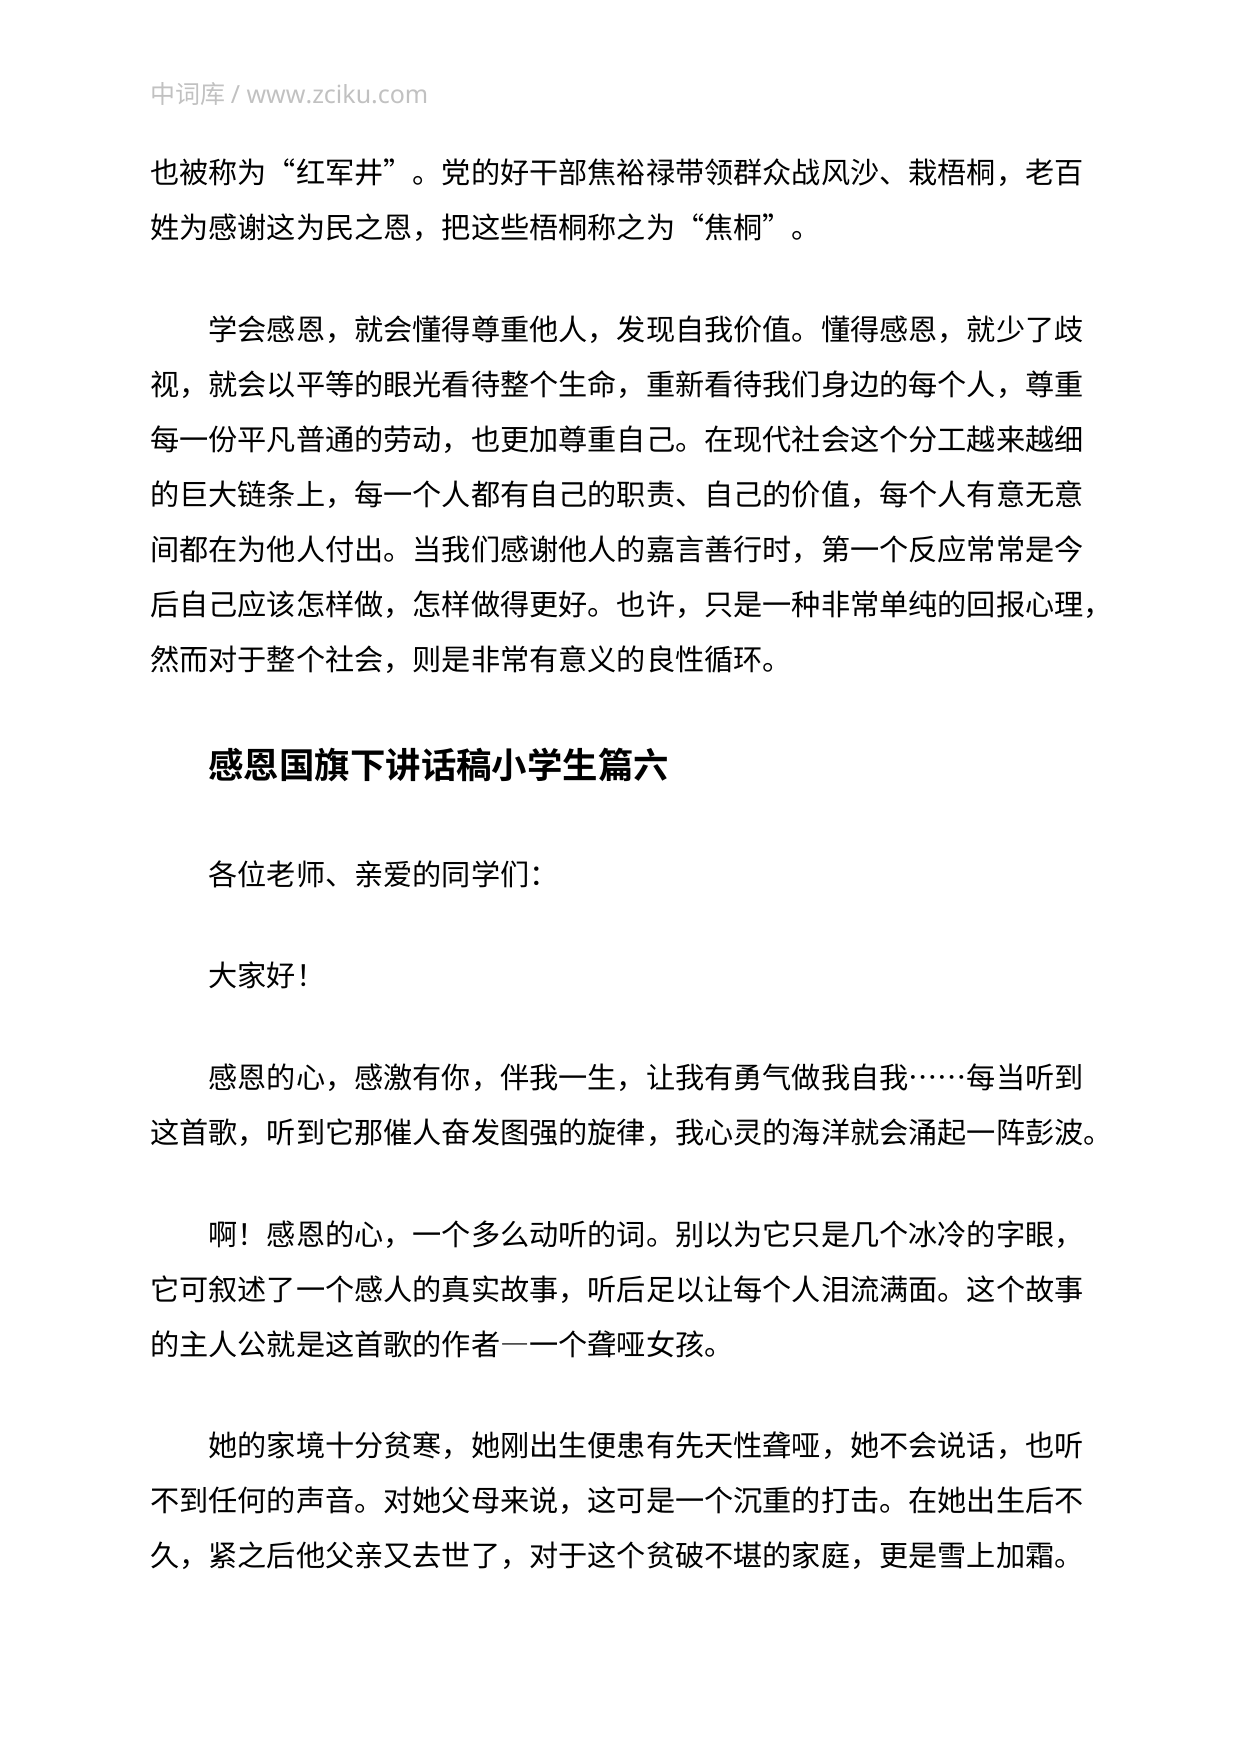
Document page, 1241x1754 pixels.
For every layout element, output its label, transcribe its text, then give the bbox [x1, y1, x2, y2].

text 大家好！ [150, 953, 1090, 995]
text 啊！感恩的心，一个多么动听的词。别以为它只是几个冰冷的字眼，它可叙述了一个感人的真实故事，听后足以让每个人泪流满面。这个故事的主人公就是这首歌的作者—一个聋哑女孩。 [150, 1211, 1090, 1363]
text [150, 150, 1090, 247]
text 各位老师、亲爱的同学们： [150, 851, 1090, 893]
text 感恩国旗下讲话稿小学生篇六 [150, 738, 1090, 789]
text 学会感恩，就会懂得尊重他人，发现自我价值。懂得感恩，就少了歧视，就会以平等的眼光看待整个生命，重新看待我们身边的每个人，尊重每一份平凡普通的劳动，也更加尊重自己。在现代社会这个分工越来越细的巨大链条上，每一个人都有自己的职责、自己的价值，每个人有意无意间都在为他人付出。当我们感谢他人的嘉言善行时，第一个反应常常是今后自己应该怎样做，怎样做得更好。也许，只是一种非常单纯的回报心理，然而对于整个社会，则是非常有意义的良性循环。 [150, 307, 1090, 678]
text 感恩的心，感激有你，伴我一生，让我有勇气做我自我……每当听到这首歌，听到它那催人奋发图强的旋律，我心灵的海洋就会涌起一阵彭波。 [150, 1055, 1090, 1152]
text 她的家境十分贫寒，她刚出生便患有先天性聋哑，她不会说话，也听不到任何的声音。对她父母来说，这可是一个沉重的打击。在她出生后不久，紧之后他父亲又去世了，对于这个贫破不堪的家庭，更是雪上加霜。 [150, 1423, 1090, 1575]
